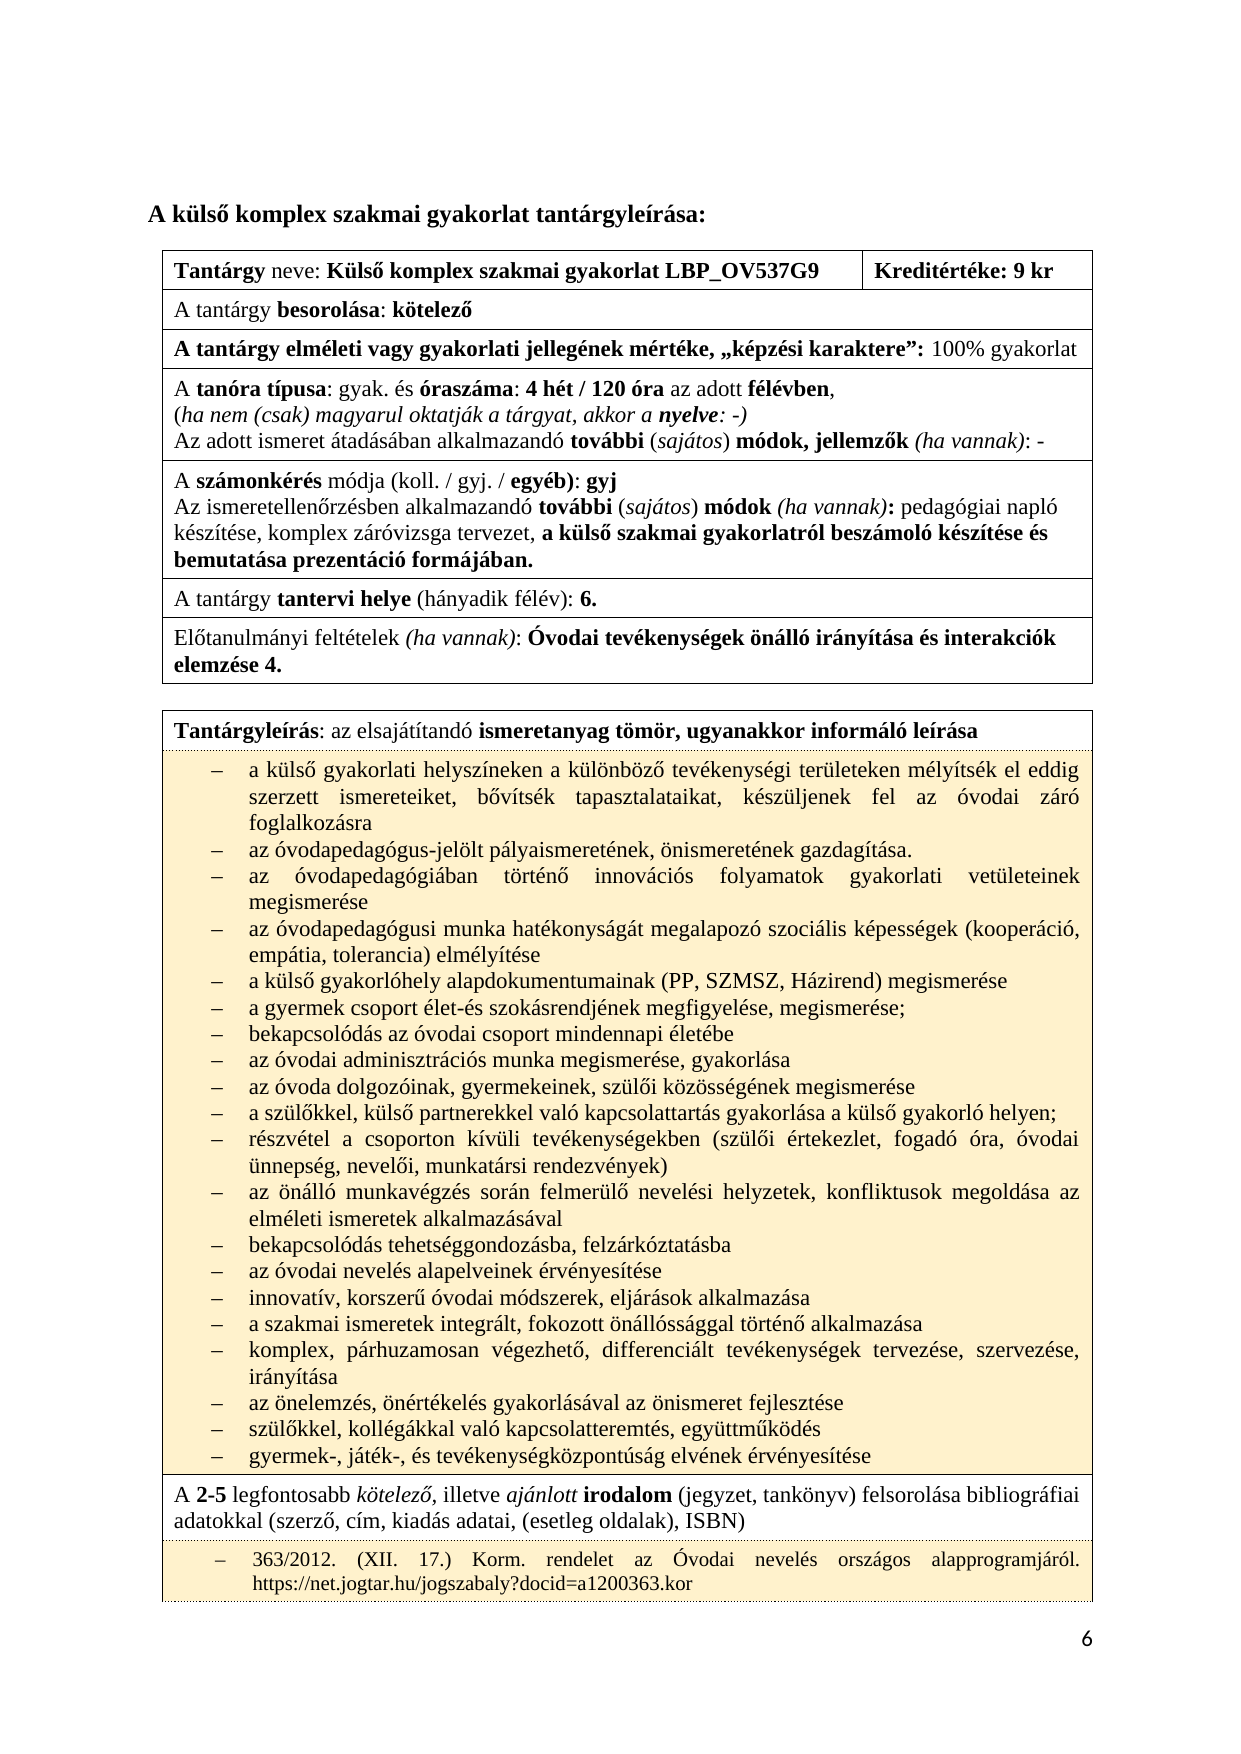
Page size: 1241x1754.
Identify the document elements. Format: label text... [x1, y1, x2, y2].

table_cell a külső gyakorlati helyszíneken a különböző tevékenységi területeken mélyítsék el eddig szerzett ismereteiket, bővítsék tapasztalataikat, készüljenek fel az óvodai záró foglalkozásra az óvodapedagógus-jelölt pályaismeretének, önismeretének gazdagítása. az óvodapedagógiában történő innovációs folyamatok gyakorlati vetületeinek megismerése az óvodapedagógusi munka hatékonyságát megalapozó szociális képességek (kooperáció, empátia, tolerancia) elmélyítése a külső gyakorlóhely alapdokumentumainak (PP, SZMSZ, Házirend) megismerése a gyermek csoport élet-és szokásrendjének megfigyelése, megismerése; bekapcsolódás az óvodai csoport mindennapi életébe az óvodai adminisztrációs munka megismerése, gyakorlása az óvoda dolgozóinak, gyermekeinek, szülői közösségének megismerése a szülőkkel, külső partnerekkel való kapcsolattartás gyakorlása a külső gyakorló helyen; részvétel a csoporton kívüli tevékenységekben (szülői értekezlet, fogadó óra, óvodai ünnepség, nevelői, munkatársi rendezvények) az önálló munkavégzés során felmerülő nevelési helyzetek, konfliktusok megoldása az elméleti ismeretek alkalmazásával bekapcsolódás tehetséggondozásba, felzárkóztatásba az óvodai nevelés alapelveinek érvényesítése innovatív, korszerű óvodai módszerek, eljárások alkalmazása a szakmai ismeretek integrált, fokozott önállóssággal történő alkalmazása komplex, párhuzamosan végezhető, differenciált tevékenységek tervezése, szervezése, irányítása az önelemzés, önértékelés gyakorlásával az önismeret fejlesztése szülőkkel, kollégákkal való kapcsolatteremtés, együttműködés gyermek-, játék-, és tevékenységközpontúság elvének érvényesítése [163, 750, 1092, 1474]
table_header Kreditértéke: 9 kr [863, 251, 1092, 289]
table_header Tantárgyleírás: az elsajátítandó ismeretanyag tömör, ugyanakkor informáló leírása [163, 711, 1092, 749]
table_header Tantárgy neve: Külső komplex szakmai gyakorlat LBP_OV537G9 [163, 251, 862, 289]
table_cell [163, 1540, 1092, 1601]
table_cell A számonkérés módja (koll. / gyj. / egyéb): gyj Az ismeretellenőrzésben alkalmazandó további (sajátos) módok (ha vannak): pedagógiai napló készítése, komplex záróvizsga tervezet, a külső szakmai gyakorlatról beszámoló készítése és bemutatása prezentáció formájában. [163, 461, 1092, 578]
table_cell Előtanulmányi feltételek (ha vannak): Óvodai tevékenységek önálló irányítása és interakciók elemzése 4. [163, 618, 1092, 683]
table_cell A tanóra típusa: gyak. és óraszáma: 4 hét / 120 óra az adott félévben, (ha nem (csak) magyarul oktatják a tárgyat, akkor a nyelve: -) Az adott ismeret átadásában alkalmazandó további (sajátos) módok, jellemzők (ha vannak): - [163, 369, 1092, 460]
table_cell A tantárgy besorolása: kötelező [163, 290, 1092, 328]
table_cell A tantárgy tantervi helye (hányadik félév): 6. [163, 579, 1092, 617]
text A külső komplex szakmai gyakorlat tantárgyleírása: [148, 199, 1093, 227]
table_cell A tantárgy elméleti vagy gyakorlati jellegének mértéke, „képzési karaktere”: 100% gyakorlat [163, 330, 1092, 368]
table_cell A 2-5 legfontosabb kötelező, illetve ajánlott irodalom (jegyzet, tankönyv) felsorolása bibliográfiai adatokkal (szerző, cím, kiadás adatai, (esetleg oldalak), ISBN) [163, 1475, 1092, 1540]
